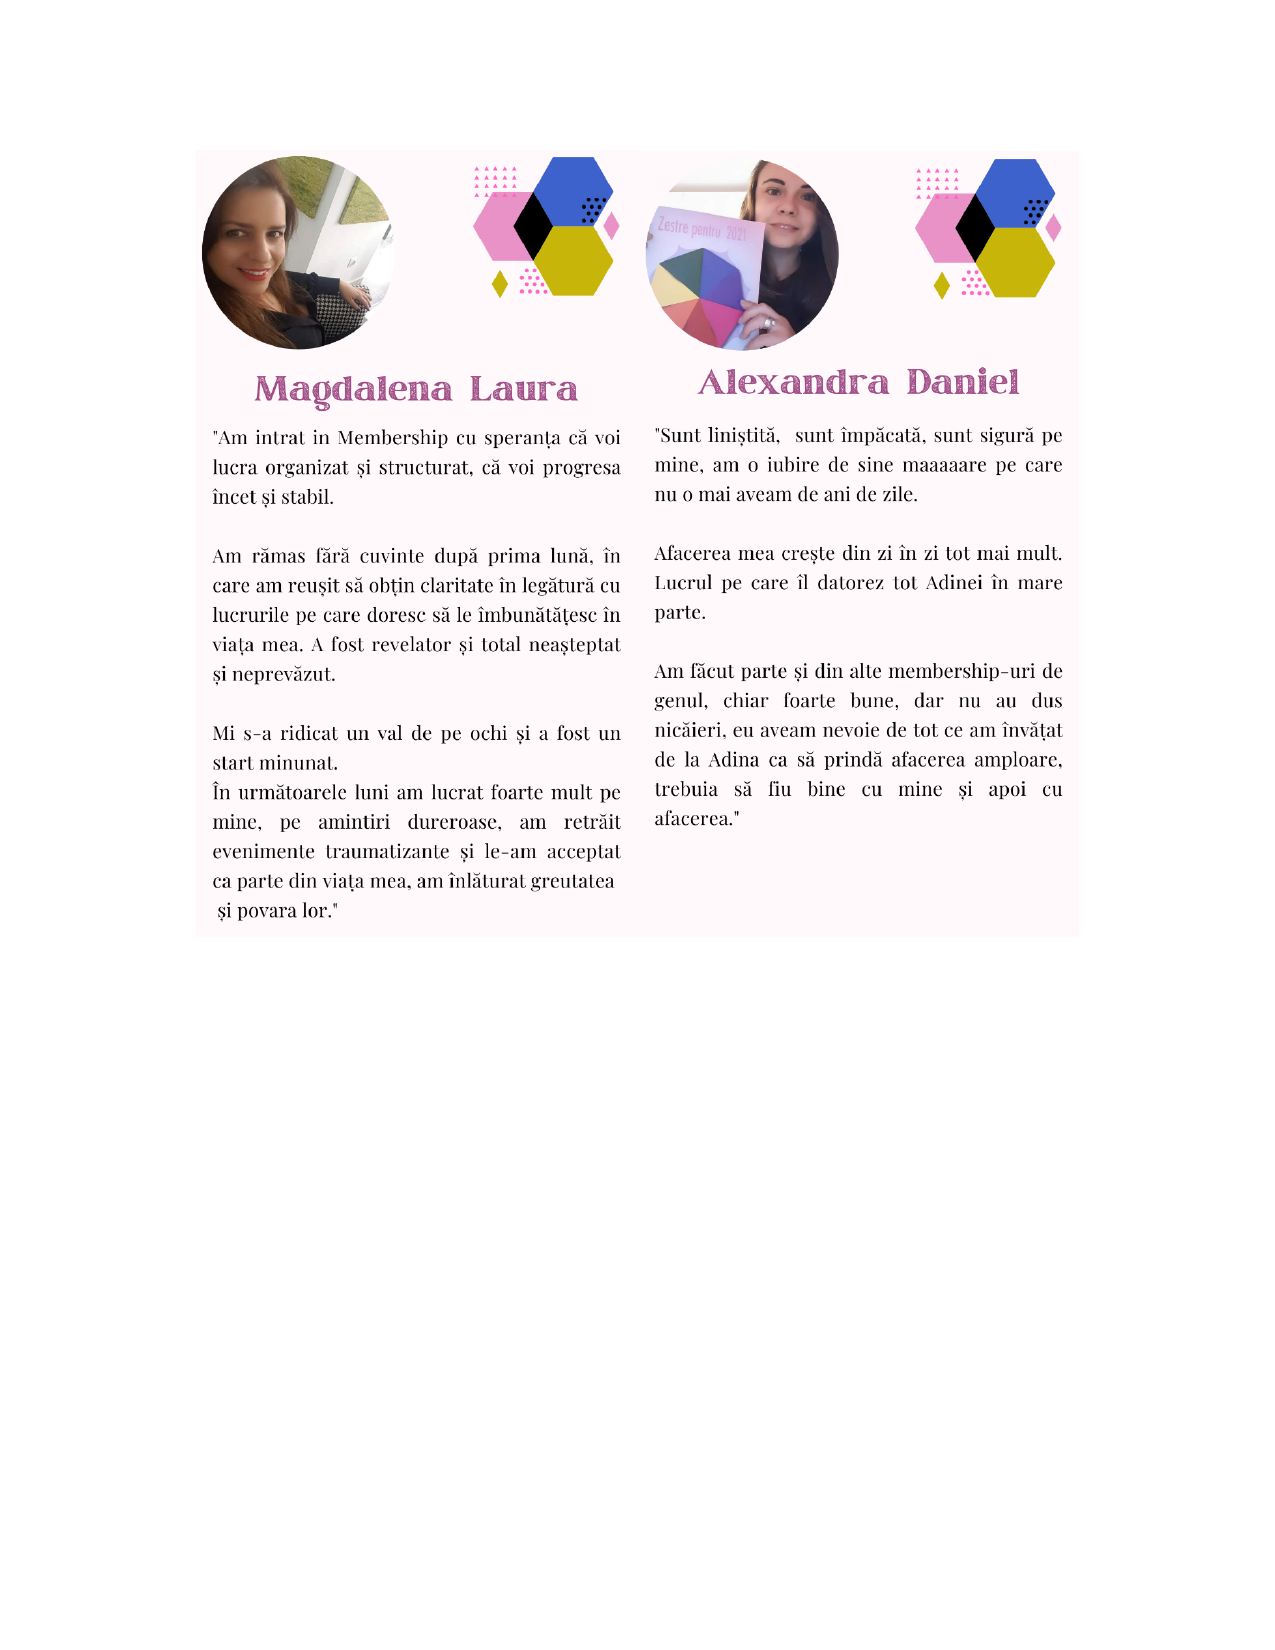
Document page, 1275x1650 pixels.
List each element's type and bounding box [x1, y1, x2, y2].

picture [195, 150, 1080, 937]
